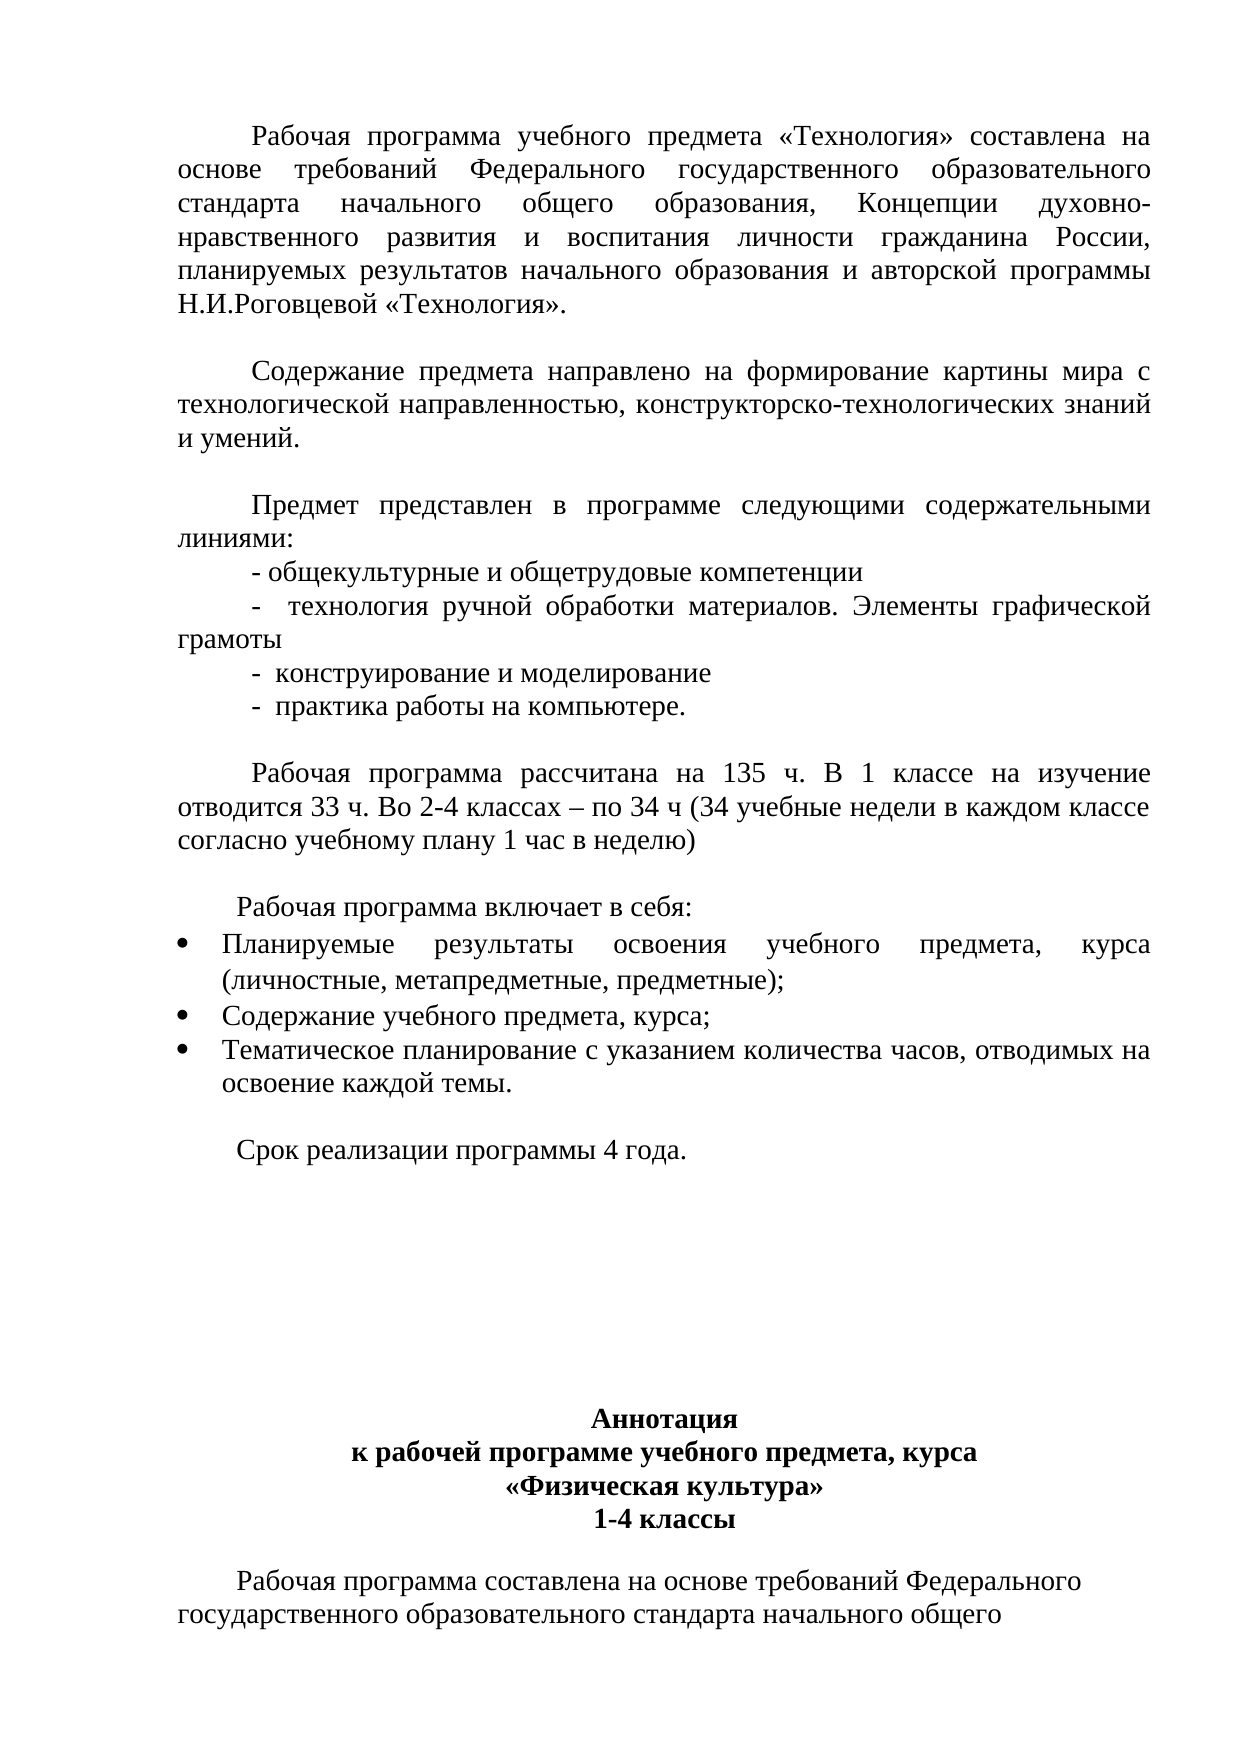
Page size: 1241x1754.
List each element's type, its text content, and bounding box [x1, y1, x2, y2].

text Аннотация [177, 1401, 1152, 1434]
list Планируемые результаты освоения учебного предмета, курса (личностные, метапредметные, предметные); [177, 926, 1152, 996]
text «Физическая культура» [177, 1468, 1152, 1501]
list Содержание учебного предмета, курса; [177, 998, 1152, 1032]
text Рабочая программа включает в себя: [177, 889, 1152, 923]
text - общекультурные и общетрудовые компетенции [177, 554, 1152, 588]
text Рабочая программа рассчитана на 135 ч. В 1 классе на изучение отводится 33 ч. Во 2-4 классах – по 34 ч (34 учебные недели в каждом классе согласно учебному плану 1 час в неделю) [177, 755, 1152, 856]
text 1-4 классы [177, 1501, 1152, 1535]
text - технология ручной обработки материалов. Элементы графической грамоты [177, 588, 1152, 655]
text Содержание предмета направлено на формирование картины мира с технологической направленностью, конструкторско-технологических знаний и умений. [177, 353, 1152, 453]
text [177, 1563, 1152, 1630]
text к рабочей программе учебного предмета, курса [177, 1434, 1152, 1468]
text - практика работы на компьютере. [177, 688, 1152, 722]
text Предмет представлен в программе следующими содержательными линиями: [177, 487, 1152, 554]
text - конструирование и моделирование [177, 655, 1152, 688]
text Срок реализации программы 4 года. [177, 1132, 1152, 1166]
text Рабочая программа учебного предмета «Технология» составлена на основе требований Федерального государственного образовательного стандарта начального общего образования, Концепции духовно-нравственного развития и воспитания личности гражданина России, планируемых результатов начального образования и авторской программы Н.И.Роговцевой «Технология». [177, 118, 1152, 319]
list Тематическое планирование с указанием количества часов, отводимых на освоение каждой темы. [177, 1032, 1152, 1099]
